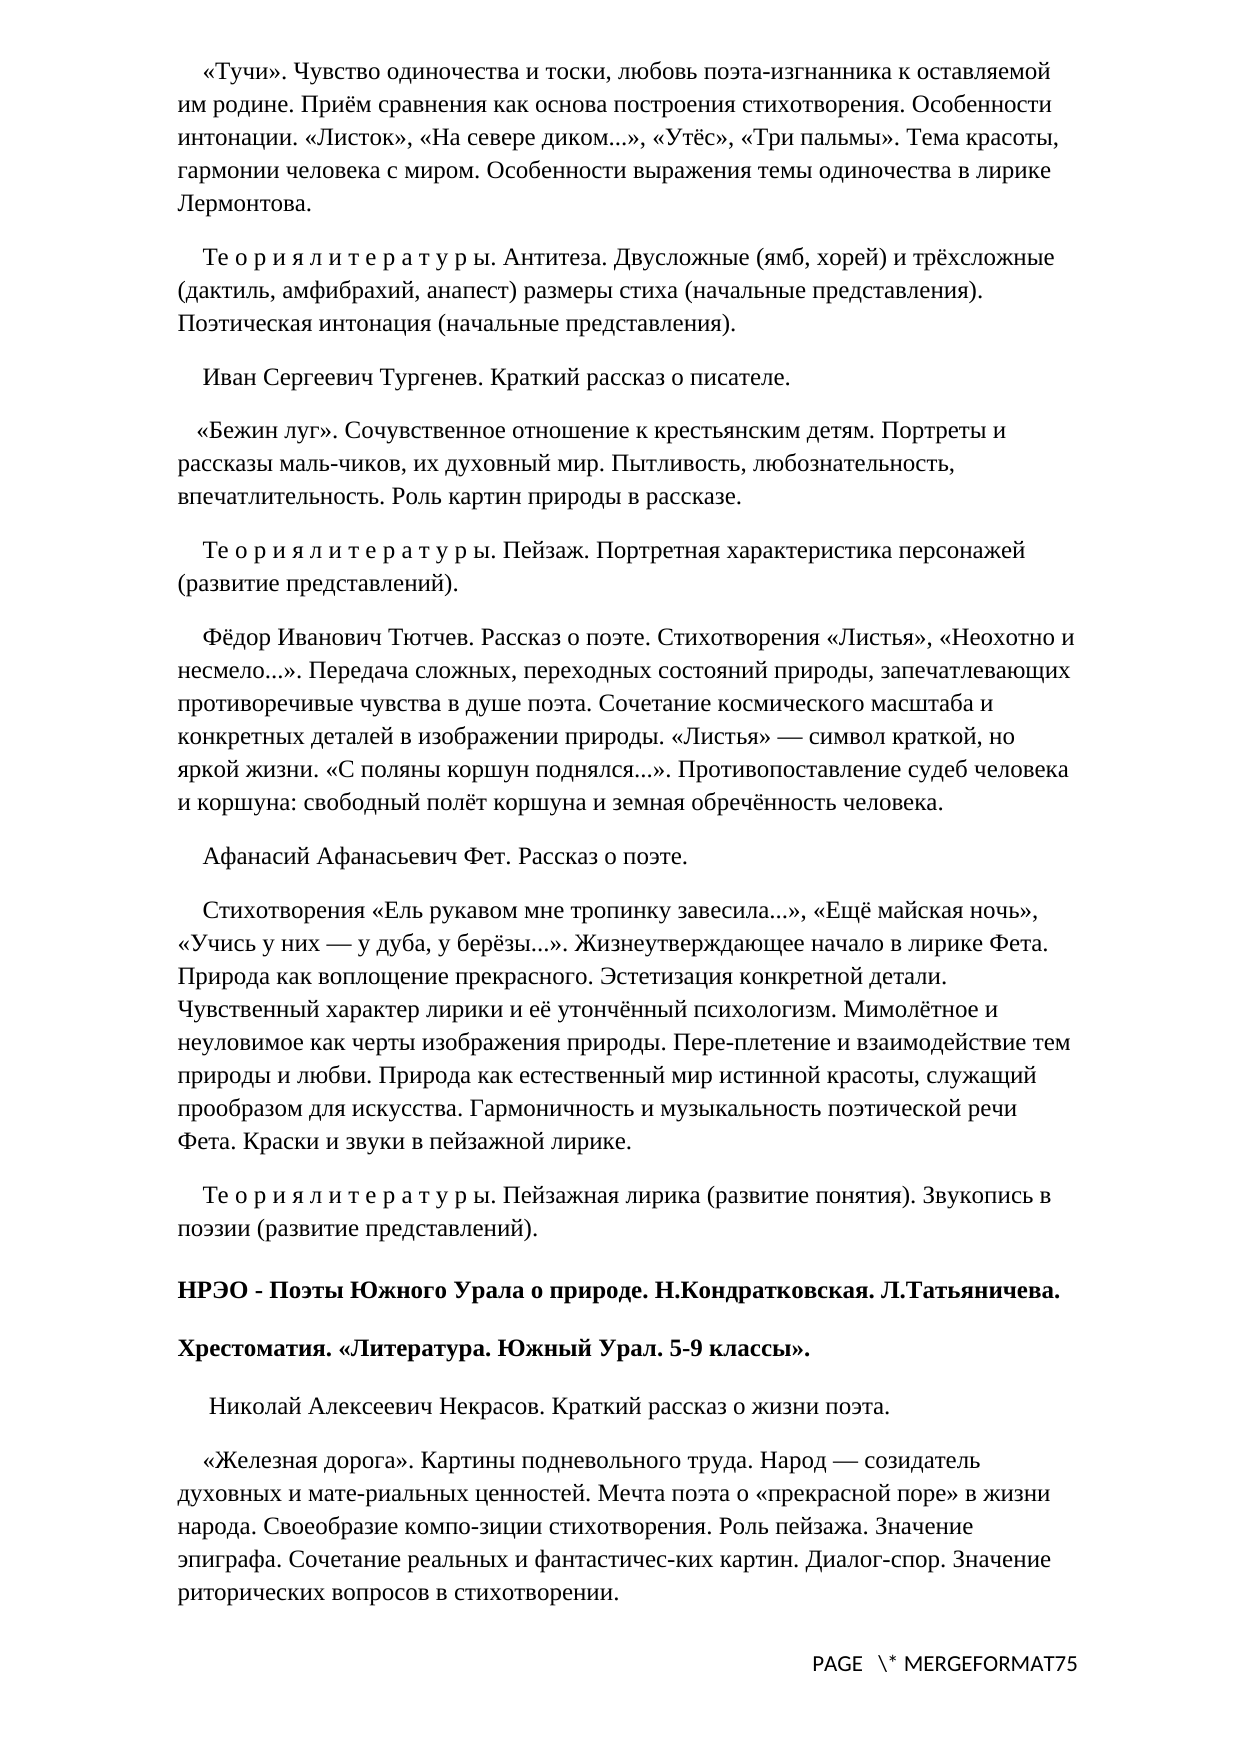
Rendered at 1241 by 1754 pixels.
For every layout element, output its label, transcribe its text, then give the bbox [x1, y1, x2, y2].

text Иван Сергеевич Тургенев. Краткий рассказ о писателе. [177, 362, 1078, 390]
text НРЭО - Поэты Южного Урала о природе. Н.Кондратковская. Л.Татьяничева. [177, 1275, 1078, 1304]
text Стихотворения «Ель рукавом мне тропинку завесила...», «Ещё майская ночь», «Учись у них — у дуба, у берёзы...». Жизнеутверждающее начало в лирике Фета. Природа как воплощение прекрасного. Эстетизация конкретной детали. Чувственный характер лирики и её утончённый психологизм. Мимолётное и неуловимое как черты изображения природы. Пере-плетение и взаимодействие тем природы и любви. Природа как естественный мир истинной красоты, служащий прообразом для искусства. Гармоничность и музыкальность поэтической речи Фета. Краски и звуки в пейзажной лирике. [177, 895, 1078, 1155]
text «Тучи». Чувство одиночества и тоски, любовь поэта-изгнанника к оставляемой им родине. Приём сравнения как основа построения стихотворения. Особенности интонации. «Листок», «На севере диком...», «Утёс», «Три пальмы». Тема красоты, гармонии человека с миром. Особенности выражения темы одиночества в лирике Лермонтова. [177, 56, 1078, 217]
text Хрестоматия. «Литература. Южный Урал. 5-9 классы». [177, 1333, 1078, 1362]
text Афанасий Афанасьевич Фет. Рассказ о поэте. [177, 841, 1078, 870]
text Те о р и я л и т е р а т у р ы. Пейзажная лирика (развитие понятия). Звукопись в поэзии (развитие представлений). [177, 1180, 1078, 1242]
text «Железная дорога». Картины подневольного труда. Народ — созидатель духовных и мате-риальных ценностей. Мечта поэта о «прекрасной поре» в жизни народа. Своеобразие компо-зиции стихотворения. Роль пейзажа. Значение эпиграфа. Сочетание реальных и фантастичес-ких картин. Диалог-спор. Значение риторических вопросов в стихотворении. [177, 1445, 1078, 1606]
text Фёдор Иванович Тютчев. Рассказ о поэте. Стихотворения «Листья», «Неохотно и несмело...». Передача сложных, переходных состояний природы, запечатлевающих противоречивые чувства в душе поэта. Сочетание космического масштаба и конкретных деталей в изображении природы. «Листья» — символ краткой, но яркой жизни. «С поляны коршун поднялся...». Противопоставление судеб человека и коршуна: свободный полёт коршуна и земная обречённость человека. [177, 622, 1078, 816]
text «Бежин луг». Сочувственное отношение к крестьянским детям. Портреты и рассказы маль-чиков, их духовный мир. Пытливость, любознательность, впечатлительность. Роль картин природы в рассказе. [177, 415, 1078, 510]
text Те о р и я л и т е р а т у р ы. Антитеза. Двусложные (ямб, хорей) и трёхсложные (дактиль, амфибрахий, анапест) размеры стиха (начальные представления). Поэтическая интонация (начальные представления). [177, 242, 1078, 336]
text Те о р и я л и т е р а т у р ы. Пейзаж. Портретная характеристика персонажей (развитие представлений). [177, 535, 1078, 597]
text Николай Алексеевич Некрасов. Краткий рассказ о жизни поэта. [177, 1391, 1078, 1420]
